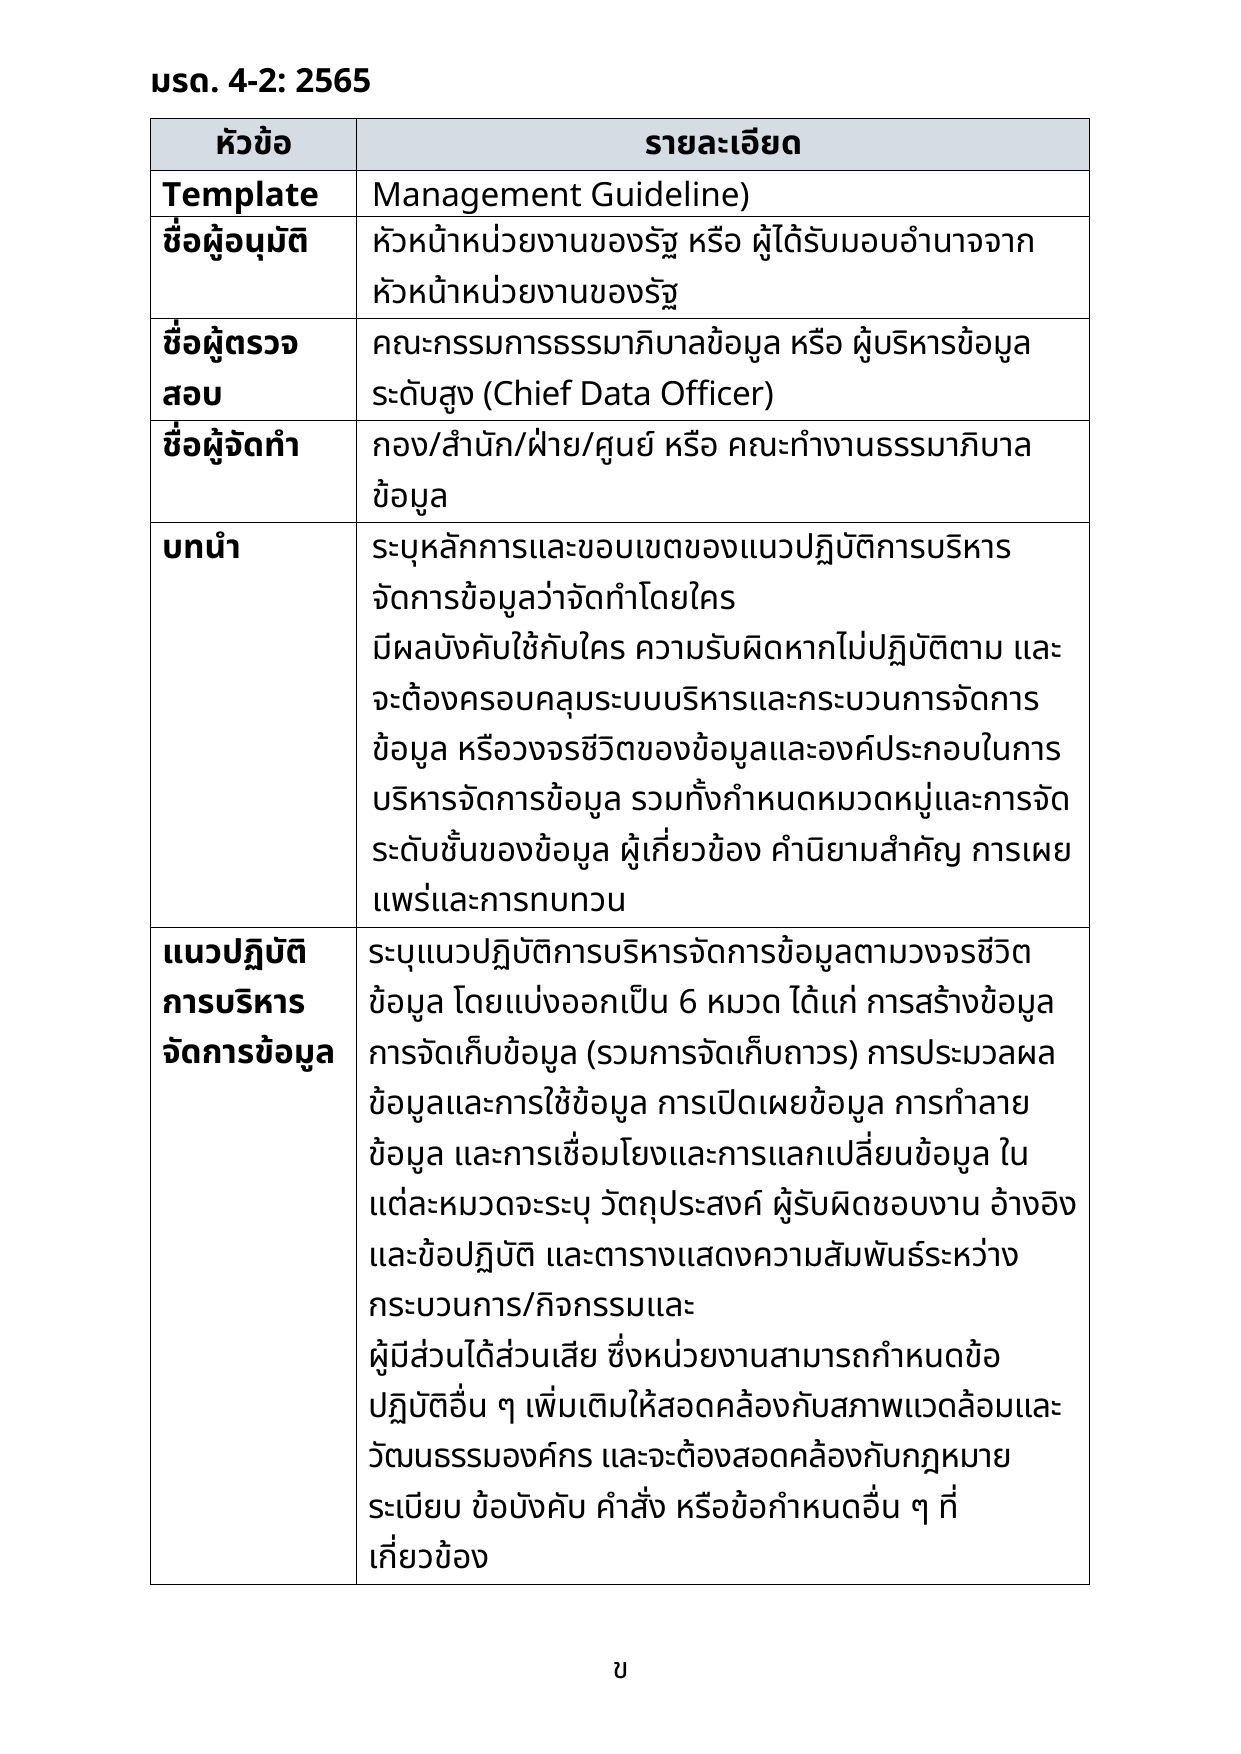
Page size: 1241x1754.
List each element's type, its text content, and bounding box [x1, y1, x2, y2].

table_cell ชื่อผู้อนุมัติ [151, 217, 356, 318]
table_cell บทนำ [151, 523, 356, 927]
table_cell ชื่อผู้จัดทำ [151, 421, 356, 522]
table_cell คณะกรรมการธรรมาภิบาลข้อมูล หรือ ผู้บริหารข้อมูลระดับสูง (Chief Data Officer) [357, 319, 1089, 420]
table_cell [357, 171, 1089, 216]
table_header หัวข้อ [151, 119, 356, 170]
table_cell ระบุหลักการและขอบเขตของแนวปฏิบัติการบริหารจัดการข้อมูลว่าจัดทำโดยใคร มีผลบังคับใช้กับใคร ความรับผิดหากไม่ปฏิบัติตาม และจะต้องครอบคลุมระบบบริหารและกระบวนการจัดการข้อมูล หรือวงจรชีวิตของข้อมูลและองค์ประกอบในการบริหารจัดการข้อมูล รวมทั้งกำหนดหมวดหมู่และการจัดระดับชั้นของข้อมูล ผู้เกี่ยวข้อง คำนิยามสำคัญ การเผยแพร่และการทบทวน [357, 523, 1089, 927]
table_cell ชื่อผู้ตรวจสอบ [151, 319, 356, 420]
table_cell แนวปฏิบัติการบริหารจัดการข้อมูล [151, 928, 356, 1584]
table_cell ระบุแนวปฏิบัติการบริหารจัดการข้อมูลตามวงจรชีวิตข้อมูล โดยแบ่งออกเป็น 6 หมวด ได้แก่ การสร้างข้อมูล การจัดเก็บข้อมูล (รวมการจัดเก็บถาวร) การประมวลผลข้อมูลและการใช้ข้อมูล การเปิดเผยข้อมูล การทำลายข้อมูล และการเชื่อมโยงและการแลกเปลี่ยนข้อมูล ในแต่ละหมวดจะระบุ วัตถุประสงค์ ผู้รับผิดชอบงาน อ้างอิง และข้อปฏิบัติ และตารางแสดงความสัมพันธ์ระหว่างกระบวนการ/กิจกรรมและ ผู้มีส่วนได้ส่วนเสีย ซึ่งหน่วยงานสามารถกำหนดข้อปฏิบัติอื่น ๆ เพิ่มเติมให้สอดคล้องกับสภาพแวดล้อมและวัฒนธรรมองค์กร และจะต้องสอดคล้องกับกฎหมาย ระเบียบ ข้อบังคับ คำสั่ง หรือข้อกำหนดอื่น ๆ ที่เกี่ยวข้อง [357, 928, 1089, 1584]
table_cell กอง/สำนัก/ฝ่าย/ศูนย์ หรือ คณะทำงานธรรมาภิบาลข้อมูล [357, 421, 1089, 522]
table_cell หัวหน้าหน่วยงานของรัฐ หรือ ผู้ได้รับมอบอำนาจจากหัวหน้าหน่วยงานของรัฐ [357, 217, 1089, 318]
table_cell ชื่อ Template [151, 171, 356, 216]
table_header รายละเอียด [357, 119, 1089, 170]
